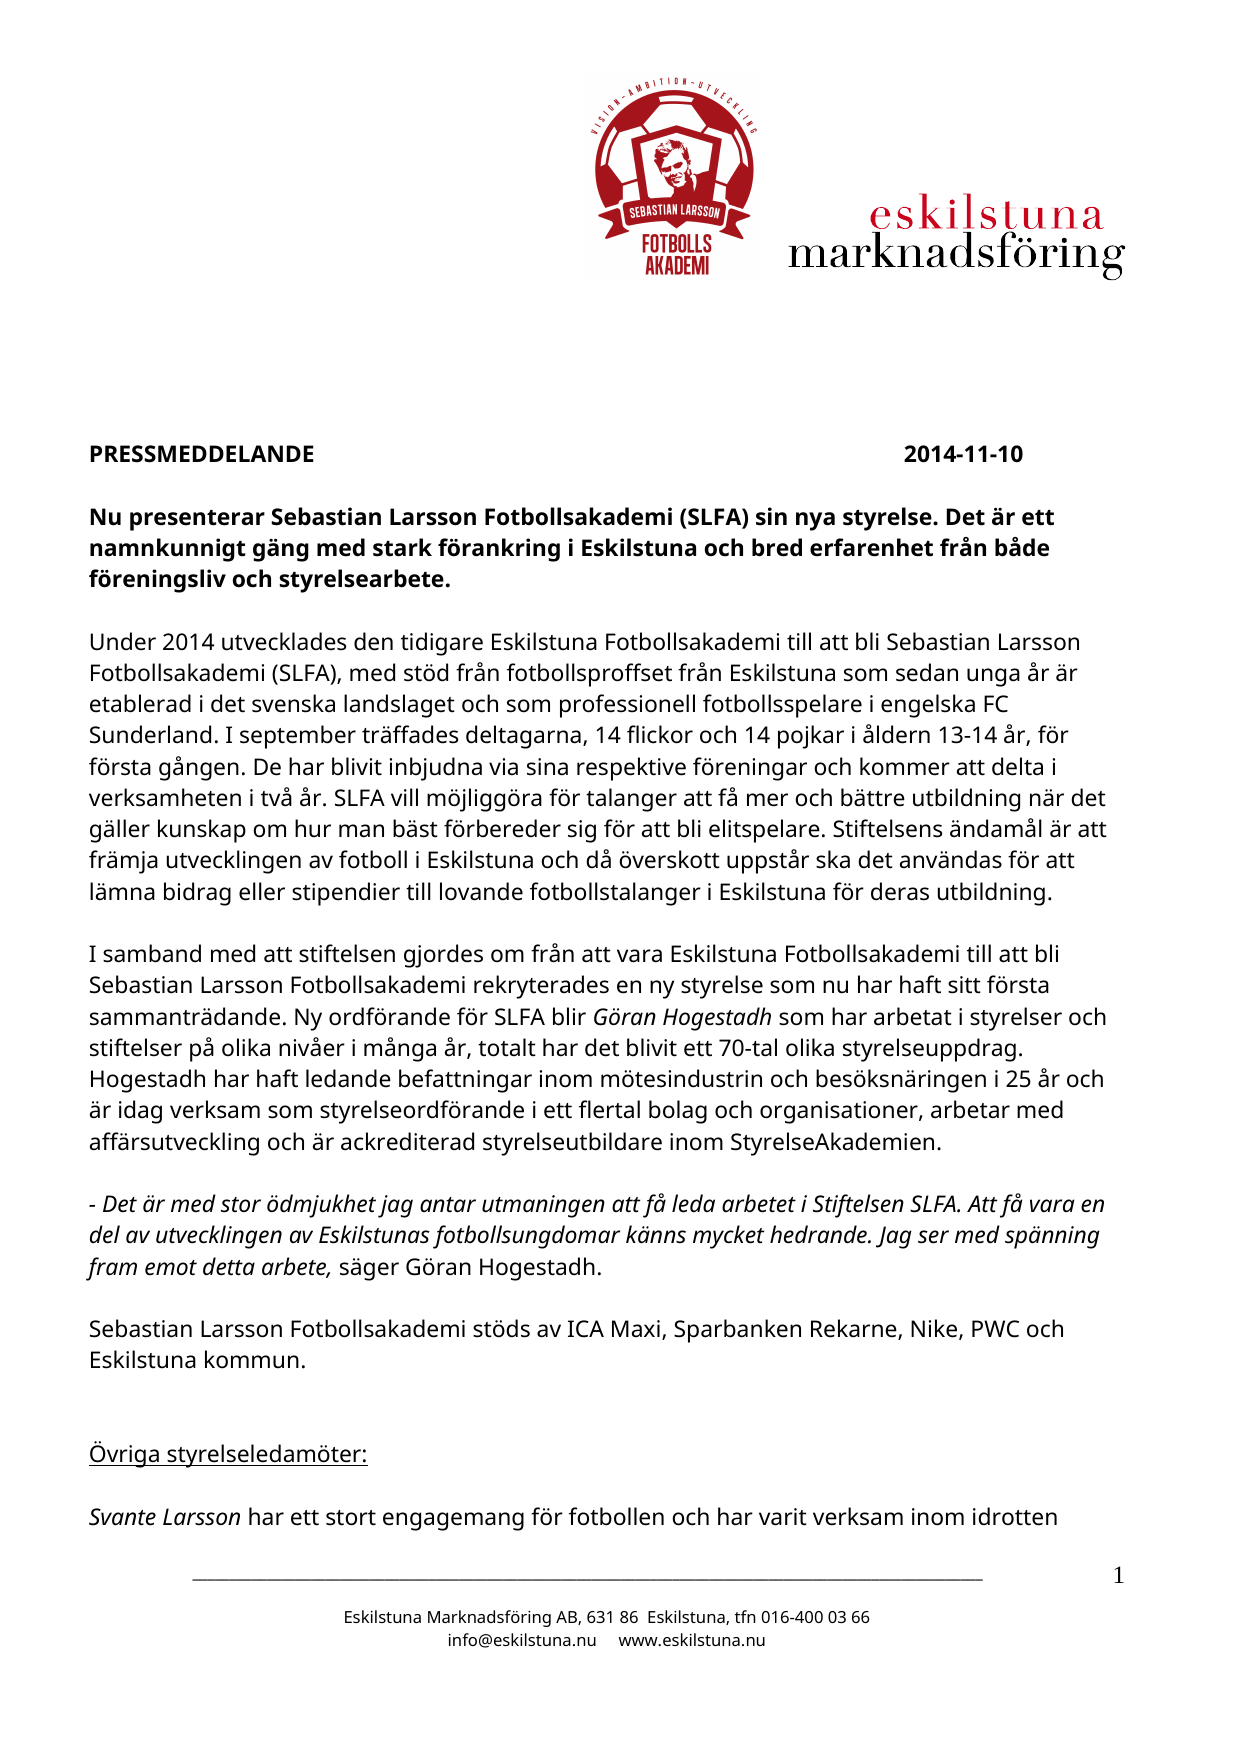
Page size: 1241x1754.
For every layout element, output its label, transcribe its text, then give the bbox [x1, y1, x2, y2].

text Sebastian Larsson Fotbollsakademi stöds av ICA Maxi, Sparbanken Rekarne, Nike, PWC och Eskilstuna kommun. [89, 1313, 1125, 1376]
text - Det är med stor ödmjukhet jag antar utmaningen att få leda arbetet i Stiftelsen SLFA. Att få vara en del av utvecklingen av Eskilstunas fotbollsungdomar känns mycket hedrande. Jag ser med spänning fram emot detta arbete, säger Göran Hogestadh. [89, 1188, 1125, 1282]
text I samband med att stiftelsen gjordes om från att vara Eskilstuna Fotbollsakademi till att bli Sebastian Larsson Fotbollsakademi rekryterades en ny styrelse som nu har haft sitt första sammanträdande. Ny ordförande för SLFA blir Göran Hogestadh som har arbetat i styrelser och stiftelser på olika nivåer i många år, totalt har det blivit ett 70-tal olika styrelseuppdrag. Hogestadh har haft ledande befattningar inom mötesindustrin och besöksnäringen i 25 år och är idag verksam som styrelseordförande i ett flertal bolag och organisationer, arbetar med affärsutveckling och är ackrediterad styrelseutbildare inom StyrelseAkademien. [89, 938, 1125, 1157]
text Övriga styrelseledamöter: [89, 1438, 1125, 1469]
text PRESSMEDDELANDE 2014-11-10 [89, 438, 1125, 469]
text Nu presenterar Sebastian Larsson Fotbollsakademi (SLFA) sin nya styrelse. Det är ett namnkunnigt gäng med stark förankring i Eskilstuna och bred erfarenhet från både föreningsliv och styrelsearbete. [89, 501, 1125, 594]
text Under 2014 utvecklades den tidigare Eskilstuna Fotbollsakademi till att bli Sebastian Larsson Fotbollsakademi (SLFA), med stöd från fotbollsproffset från Eskilstuna som sedan unga år är etablerad i det svenska landslaget och som professionell fotbollsspelare i engelska FC Sunderland. I september träffades deltagarna, 14 flickor och 14 pojkar i åldern 13-14 år, för första gången. De har blivit inbjudna via sina respektive föreningar och kommer att delta i verksamheten i två år. SLFA vill möjliggöra för talanger att få mer och bättre utbildning när det gäller kunskap om hur man bäst förbereder sig för att bli elitspelare. Stiftelsens ändamål är att främja utvecklingen av fotboll i Eskilstuna och då överskott uppstår ska det användas för att lämna bidrag eller stipendier till lovande fotbollstalanger i Eskilstuna för deras utbildning. [89, 626, 1125, 907]
picture [584, 73, 764, 281]
